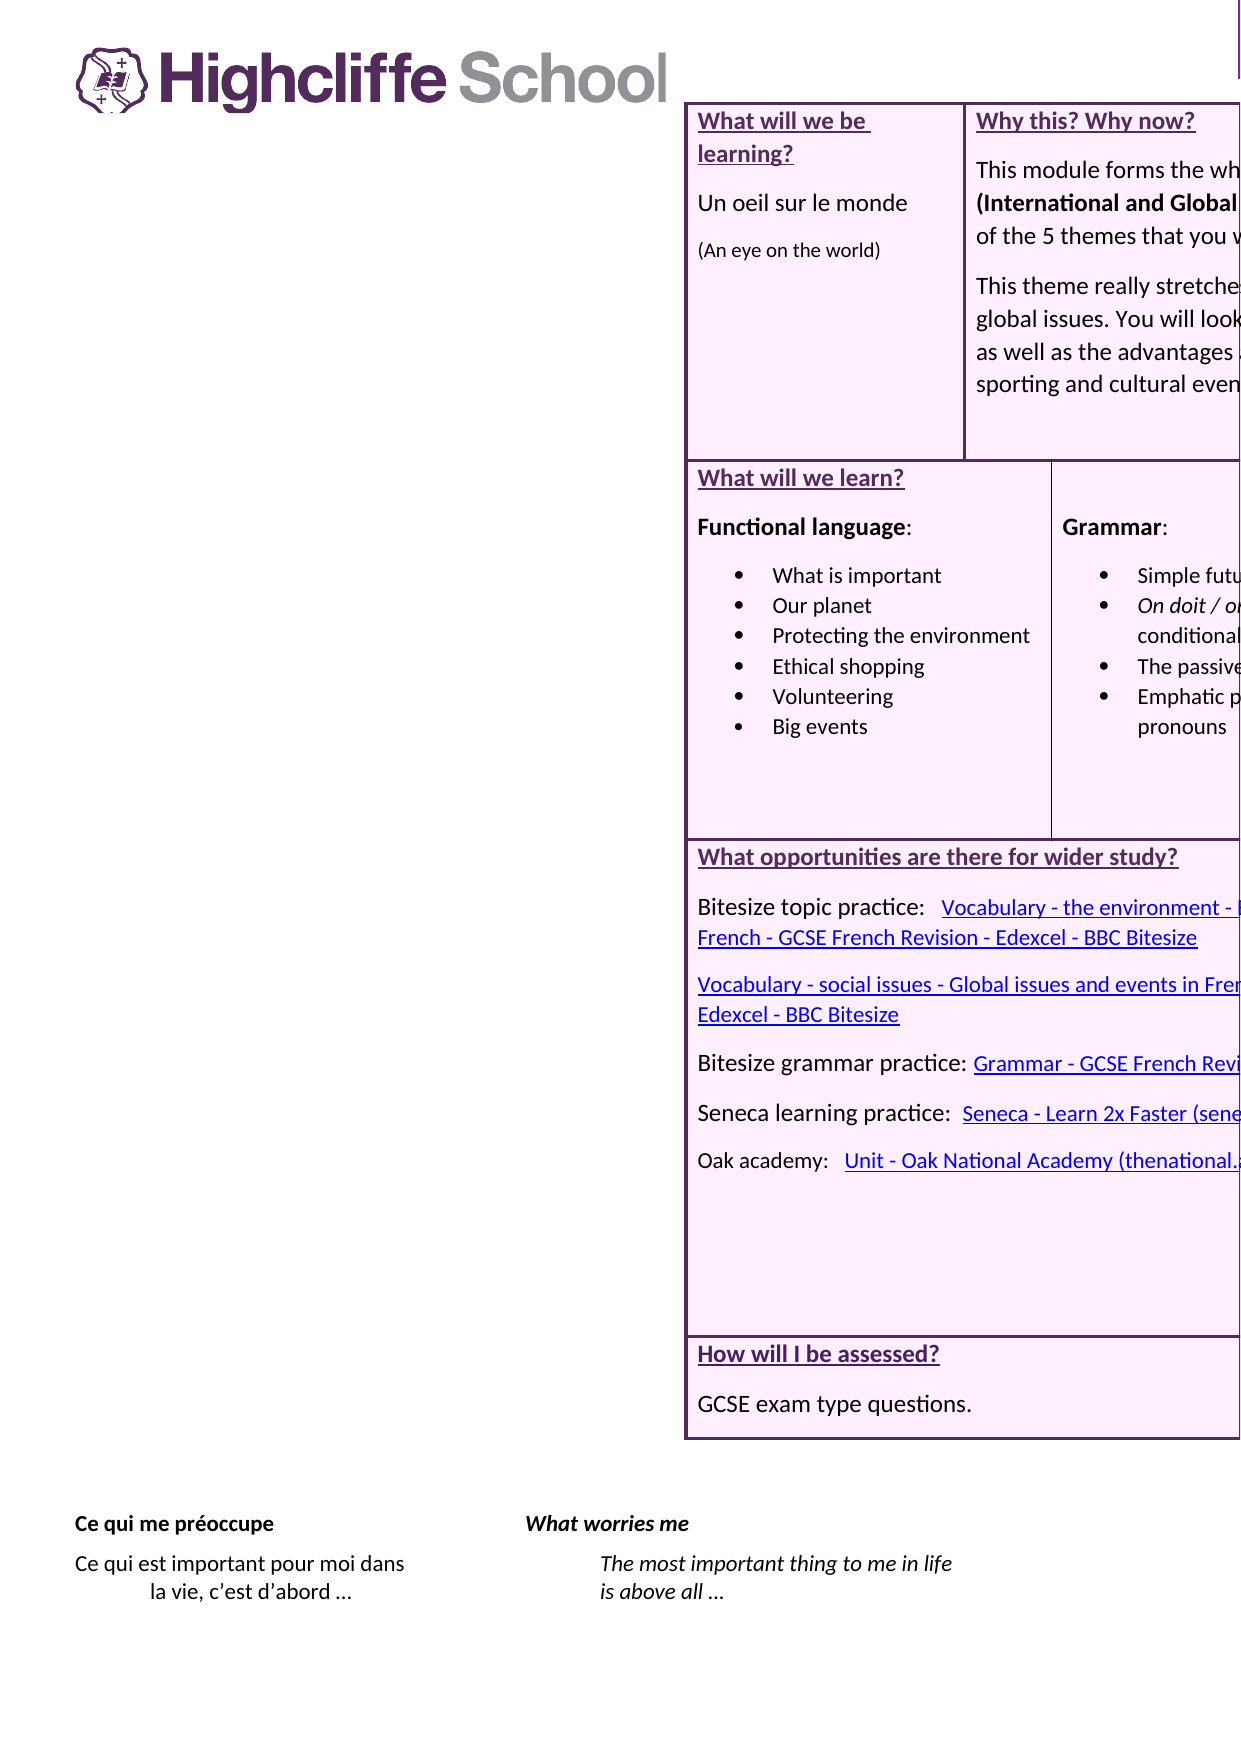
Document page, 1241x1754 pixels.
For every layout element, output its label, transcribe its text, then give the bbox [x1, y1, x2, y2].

table_cell How will I be assessed? GCSE exam type questions. [688, 1338, 1239, 1437]
table_cell What opportunities are there for wider study? Bitesize topic practice: Vocabulary - the environment - Environmental issues in French - GCSE French Revision - Edexcel - BBC Bitesize Vocabulary - social issues - Global issues and events in French - GCSE French Revision - Edexcel - BBC Bitesize Bitesize grammar practice: Grammar - GCSE French Revision - Edexcel - BBC Bitesize Seneca learning practice: Seneca - Learn 2x Faster (senecalearning.com) Oak academy: Unit - Oak National Academy (thenational.academy) [688, 841, 1239, 1335]
table_header Why this? Why now? This module forms the whole of Theme 5 (International and Global Dimension) which is one of the 5 themes that you will study for GCSE. This theme really stretches our horizons to explore global issues. You will look at environmental issues as well as the advantages and disadvantages of big sporting and cultural events. [966, 105, 1239, 459]
text la vie, c’est d’abord … is above all … [150, 1577, 1165, 1605]
table_header What will we be learning? Un oeil sur le monde (An eye on the world) [688, 105, 963, 459]
table_cell What will we learn? Functional language: What is important Our planet Protecting the environment Ethical shopping Volunteering Big events [688, 462, 1051, 838]
table_cell Grammar: Simple future tense, On doit / on peut, modal verbs in the conditional The passive Emphatic pronouns, indirect object pronouns [1052, 462, 1239, 838]
text Ce qui me préoccupe What worries me [75, 1509, 1165, 1537]
text Ce qui est important pour moi dans The most important thing to me in life [75, 1549, 1165, 1577]
picture [75, 47, 665, 113]
